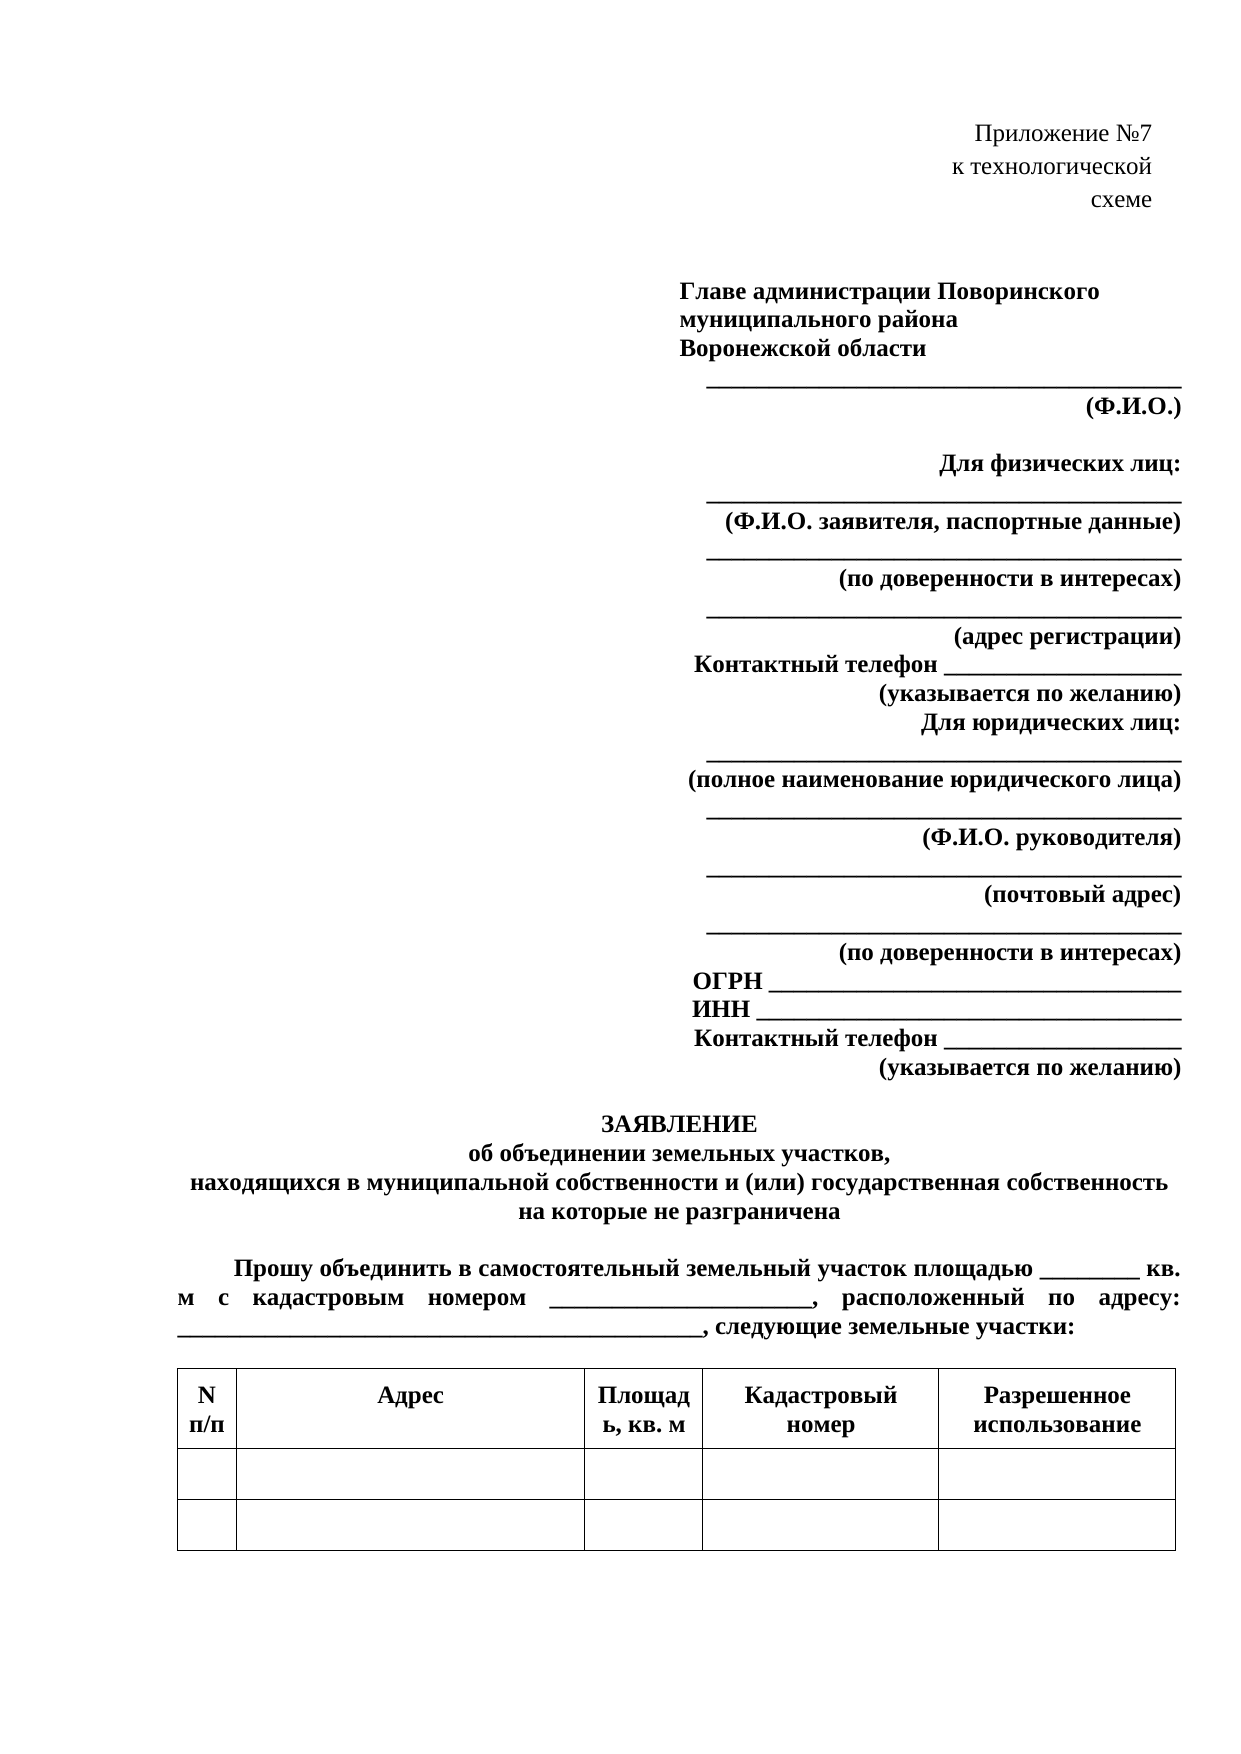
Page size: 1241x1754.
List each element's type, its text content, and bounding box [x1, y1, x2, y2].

table_header Кадастровый номер [703, 1369, 938, 1448]
text (указывается по желанию) [177, 1052, 1181, 1081]
text ______________________________________ [177, 851, 1181, 879]
text к технологической [295, 151, 1152, 180]
text ______________________________________ [177, 908, 1181, 937]
table_cell [178, 1500, 236, 1550]
text (Ф.И.О.) [177, 391, 1181, 419]
text (по доверенности в интересах) [177, 937, 1181, 966]
text (полное наименование юридического лица) [177, 764, 1181, 793]
text Контактный телефон ___________________ [177, 649, 1181, 678]
text (по доверенности в интересах) [177, 563, 1181, 592]
text Для физических лиц: [177, 448, 1181, 477]
text муниципального района [177, 304, 1181, 333]
text ИНН __________________________________ [177, 994, 1181, 1023]
text находящихся в муниципальной собственности и (или) государственная собственность на которые не разграничена [177, 1167, 1181, 1224]
text ______________________________________ [177, 793, 1181, 822]
table_header N п/п [178, 1369, 236, 1448]
text Для юридических лиц: [177, 707, 1181, 736]
table_cell [237, 1500, 584, 1550]
table_cell [237, 1449, 584, 1499]
text Прошу объединить в самостоятельный земельный участок площадью ________ кв. м с кадастровым номером _____________________, расположенный по адресу: __________________________________________, следующие земельные участки: [177, 1253, 1181, 1339]
text Воронежской области [177, 333, 1181, 362]
text ______________________________________ [177, 534, 1181, 563]
text схеме [295, 184, 1152, 213]
text Главе администрации Поворинского [177, 276, 1181, 304]
table_cell [178, 1449, 236, 1499]
table_header Площадь, кв. м [585, 1369, 702, 1448]
text ______________________________________ [177, 362, 1181, 391]
text (Ф.И.О. руководителя) [177, 822, 1181, 851]
text (почтовый адрес) [177, 879, 1181, 908]
text ______________________________________ [177, 592, 1181, 621]
table_cell [703, 1449, 938, 1499]
text ЗАЯВЛЕНИЕ [177, 1109, 1181, 1138]
text (указывается по желанию) [177, 678, 1181, 707]
text Контактный телефон ___________________ [177, 1023, 1181, 1052]
table_header Адрес [237, 1369, 584, 1448]
text ОГРН _________________________________ [177, 966, 1181, 994]
table_cell [703, 1500, 938, 1550]
text об объединении земельных участков, [177, 1138, 1181, 1167]
table_header Разрешенное использование [939, 1369, 1175, 1448]
table_cell [585, 1449, 702, 1499]
table_cell [585, 1500, 702, 1550]
text (Ф.И.О. заявителя, паспортные данные) [177, 506, 1181, 534]
text ______________________________________ [177, 477, 1181, 506]
text (адрес регистрации) [177, 621, 1181, 649]
table_cell [939, 1449, 1175, 1499]
text ______________________________________ [177, 736, 1181, 764]
table_cell [939, 1500, 1175, 1550]
text Приложение №7 [295, 118, 1152, 147]
